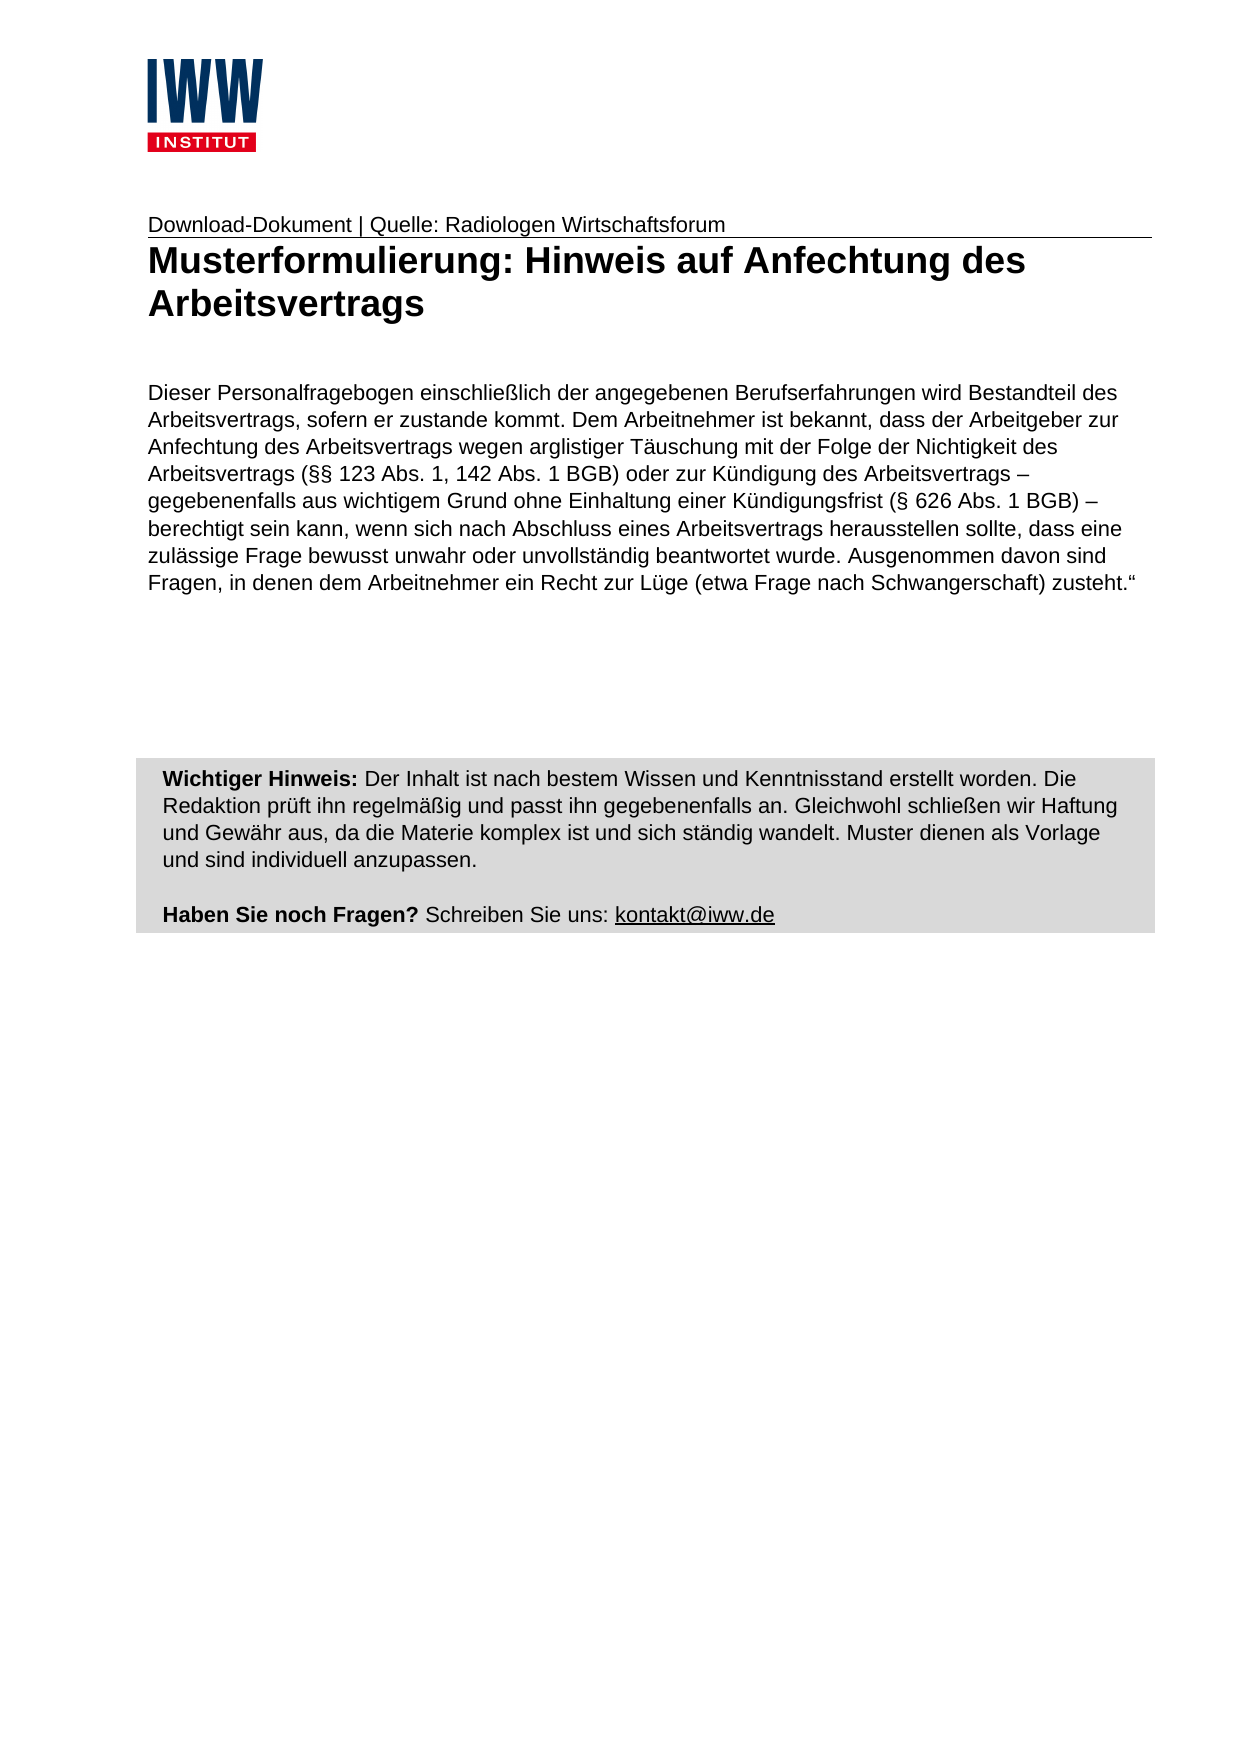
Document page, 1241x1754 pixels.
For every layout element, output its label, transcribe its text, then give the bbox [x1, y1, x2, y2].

text Musterformulierung: Hinweis auf Anfechtung des Arbeitsvertrags [148, 238, 1152, 324]
text Dieser Personalfragebogen einschließlich der angegebenen Berufserfahrungen wird Bestandteil des Arbeitsvertrags, sofern er zustande kommt. Dem Arbeitnehmer ist bekannt, dass der Arbeitgeber zur Anfechtung des Arbeitsvertrags wegen arglistiger Täuschung mit der Folge der Nichtigkeit des Arbeitsvertrags (§§ 123 Abs. 1, 142 Abs. 1 BGB) oder zur Kündigung des Arbeitsvertrags – gegebenenfalls aus wichtigem Grund ohne Einhaltung einer Kündigungsfrist (§ 626 Abs. 1 BGB) – berechtigt sein kann, wenn sich nach Abschluss eines Arbeitsvertrags herausstellen sollte, dass eine zulässige Frage bewusst unwahr oder unvollständig beantwortet wurde. Ausgenommen davon sind Fragen, in denen dem Arbeitnehmer ein Recht zur Lüge (etwa Frage nach Schwangerschaft) zusteht.“ [148, 378, 1152, 595]
text Download-Dokument | Quelle: Radiologen Wirtschaftsforum [148, 207, 1152, 237]
table_header Wichtiger Hinweis: Der Inhalt ist nach bestem Wissen und Kenntnisstand erstellt worden. Die Redaktion prüft ihn regelmäßig und passt ihn gegebenenfalls an. Gleichwohl schließen wir Haftung und Gewähr aus, da die Materie komplex ist und sich ständig wandelt. Muster dienen als Vorlage und sind individuell anzupassen. Haben Sie noch Fragen? Schreiben Sie uns: kontakt@iww.de [136, 758, 1155, 933]
picture [147, 59, 263, 152]
